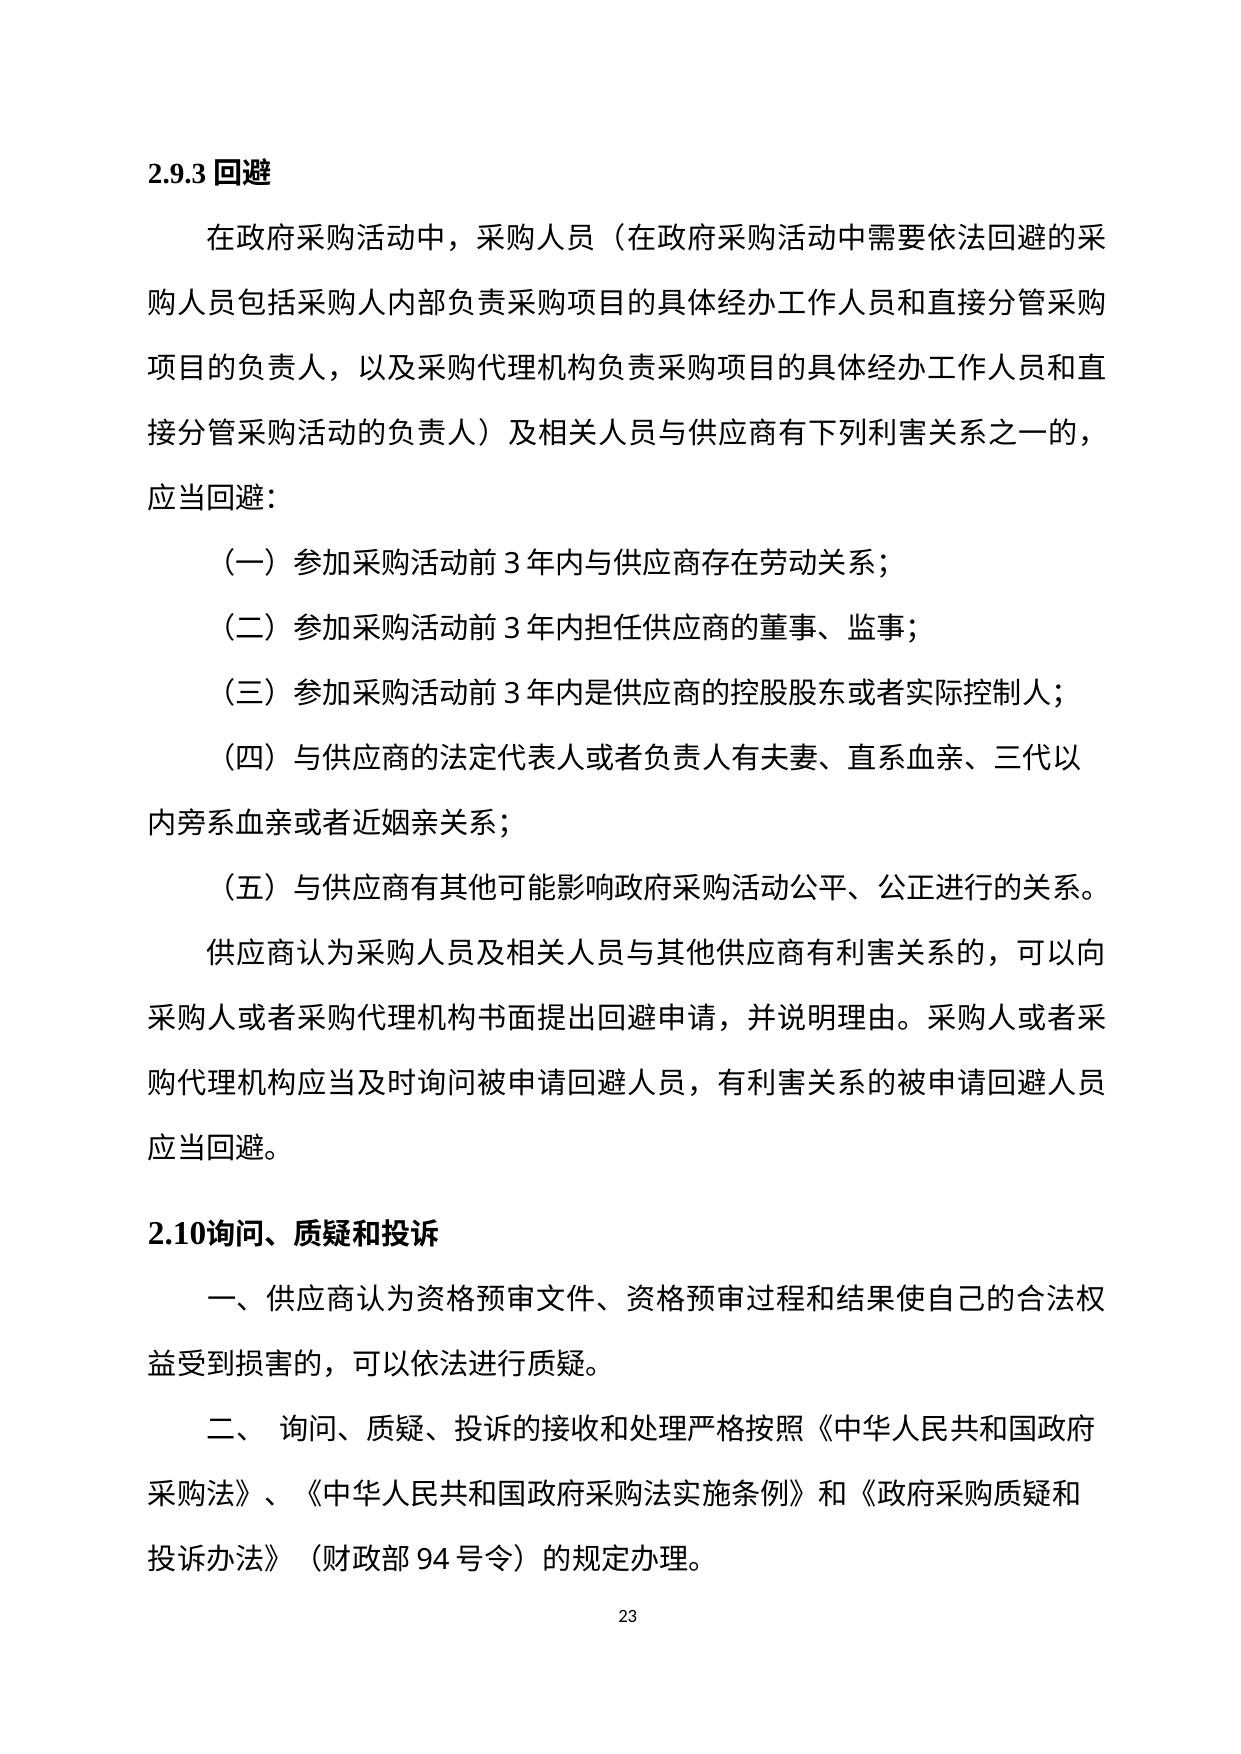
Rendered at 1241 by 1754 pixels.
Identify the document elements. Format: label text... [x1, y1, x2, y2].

text （二）参加采购活动前3年内担任供应商的董事、监事； [148, 593, 1107, 658]
text 在政府采购活动中，采购人员（在政府采购活动中需要依法回避的采购人员包括采购人内部负责采购项目的具体经办工作人员和直接分管采购项目的负责人，以及采购代理机构负责采购项目的具体经办工作人员和直接分管采购活动的负责人）及相关人员与供应商有下列利害关系之一的，应当回避： [148, 203, 1107, 528]
text （五）与供应商有其他可能影响政府采购活动公平、公正进行的关系。 [148, 853, 1107, 918]
list 询问、质疑、投诉的接收和处理严格按照《中华人民共和国政府采购法》、《中华人民共和国政府采购法实施条例》和《政府采购质疑和投诉办法》（财政部94号令）的规定办理。 [148, 1394, 1107, 1589]
text （四）与供应商的法定代表人或者负责人有夫妻、直系血亲、三代以内旁系血亲或者近姻亲关系； [148, 723, 1107, 853]
text 供应商认为采购人员及相关人员与其他供应商有利害关系的，可以向采购人或者采购代理机构书面提出回避申请，并说明理由。采购人或者采购代理机构应当及时询问被申请回避人员，有利害关系的被申请回避人员应当回避。 [148, 918, 1107, 1178]
text （一）参加采购活动前3年内与供应商存在劳动关系； [148, 528, 1107, 593]
text （三）参加采购活动前3年内是供应商的控股股东或者实际控制人； [148, 658, 1107, 723]
subtitle 询问、质疑和投诉 [148, 1199, 1107, 1264]
list 供应商认为资格预审文件、资格预审过程和结果使自己的合法权益受到损害的，可以依法进行质疑。 [148, 1264, 1107, 1394]
subtitle 回避 [148, 138, 1107, 203]
